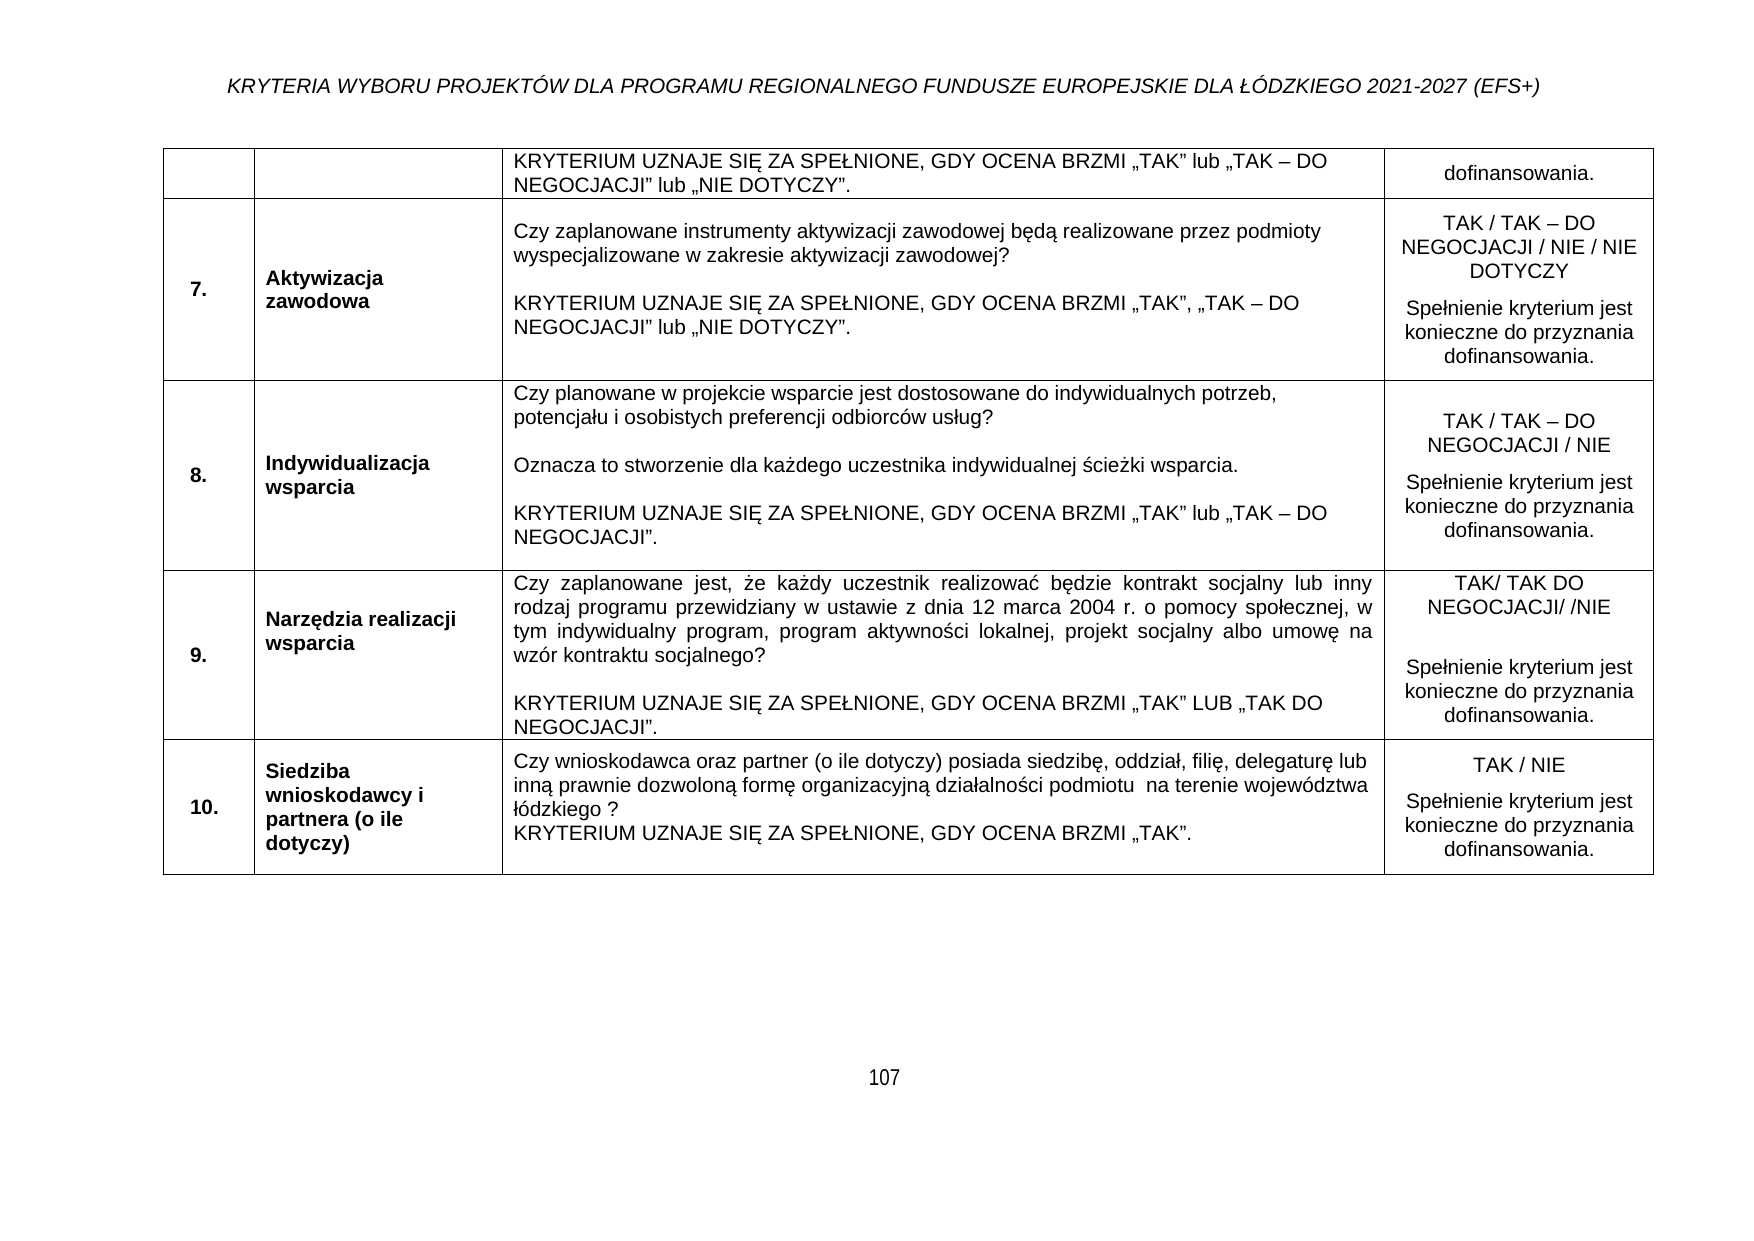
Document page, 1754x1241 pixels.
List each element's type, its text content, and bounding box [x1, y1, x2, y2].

table_cell Narzędzia realizacji wsparcia [255, 571, 502, 739]
table_cell TAK/ TAK DO NEGOCJACJI/ /NIE Spełnienie kryterium jest konieczne do przyznania dofinansowania. [1385, 571, 1653, 739]
table_cell [164, 571, 254, 739]
table_cell Czy planowane w projekcie wsparcie jest dostosowane do indywidualnych potrzeb, potencjału i osobistych preferencji odbiorców usług? Oznacza to stworzenie dla każdego uczestnika indywidualnej ścieżki wsparcia. KRYTERIUM UZNAJE SIĘ ZA SPEŁNIONE, GDY OCENA BRZMI „TAK” lub „TAK – DO NEGOCJACJI”. [503, 381, 1384, 569]
table_cell Aktywizacja zawodowa [255, 199, 502, 380]
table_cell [503, 149, 1384, 198]
table_cell [164, 149, 254, 198]
table_cell [164, 740, 254, 874]
table_cell Siedziba wnioskodawcy i partnera (o ile dotyczy) [255, 740, 502, 874]
table_cell Indywidualizacja wsparcia [255, 381, 502, 569]
table_cell TAK / TAK – DO NEGOCJACJI / NIE / NIE DOTYCZY Spełnienie kryterium jest konieczne do przyznania dofinansowania. [1385, 199, 1653, 380]
table_cell Czy zaplanowane instrumenty aktywizacji zawodowej będą realizowane przez podmioty wyspecjalizowane w zakresie aktywizacji zawodowej? KRYTERIUM UZNAJE SIĘ ZA SPEŁNIONE, GDY OCENA BRZMI „TAK”, „TAK – DO NEGOCJACJI” lub „NIE DOTYCZY”. [503, 199, 1384, 380]
table_cell [164, 199, 254, 380]
table_cell [164, 381, 254, 569]
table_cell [1385, 149, 1653, 198]
table_cell Czy wnioskodawca oraz partner (o ile dotyczy) posiada siedzibę, oddział, filię, delegaturę lub inną prawnie dozwoloną formę organizacyjną działalności podmiotu na terenie województwa łódzkiego ? KRYTERIUM UZNAJE SIĘ ZA SPEŁNIONE, GDY OCENA BRZMI „TAK”. [503, 740, 1384, 874]
table_cell TAK / NIE Spełnienie kryterium jest konieczne do przyznania dofinansowania. [1385, 740, 1653, 874]
table_cell TAK / TAK – DO NEGOCJACJI / NIE Spełnienie kryterium jest konieczne do przyznania dofinansowania. [1385, 381, 1653, 569]
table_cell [255, 149, 502, 198]
table_cell Czy zaplanowane jest, że każdy uczestnik realizować będzie kontrakt socjalny lub inny rodzaj programu przewidziany w ustawie z dnia 12 marca 2004 r. o pomocy społecznej, w tym indywidualny program, program aktywności lokalnej, projekt socjalny albo umowę na wzór kontraktu socjalnego? KRYTERIUM UZNAJE SIĘ ZA SPEŁNIONE, GDY OCENA BRZMI „TAK” LUB „TAK DO NEGOCJACJI”. [503, 571, 1384, 739]
